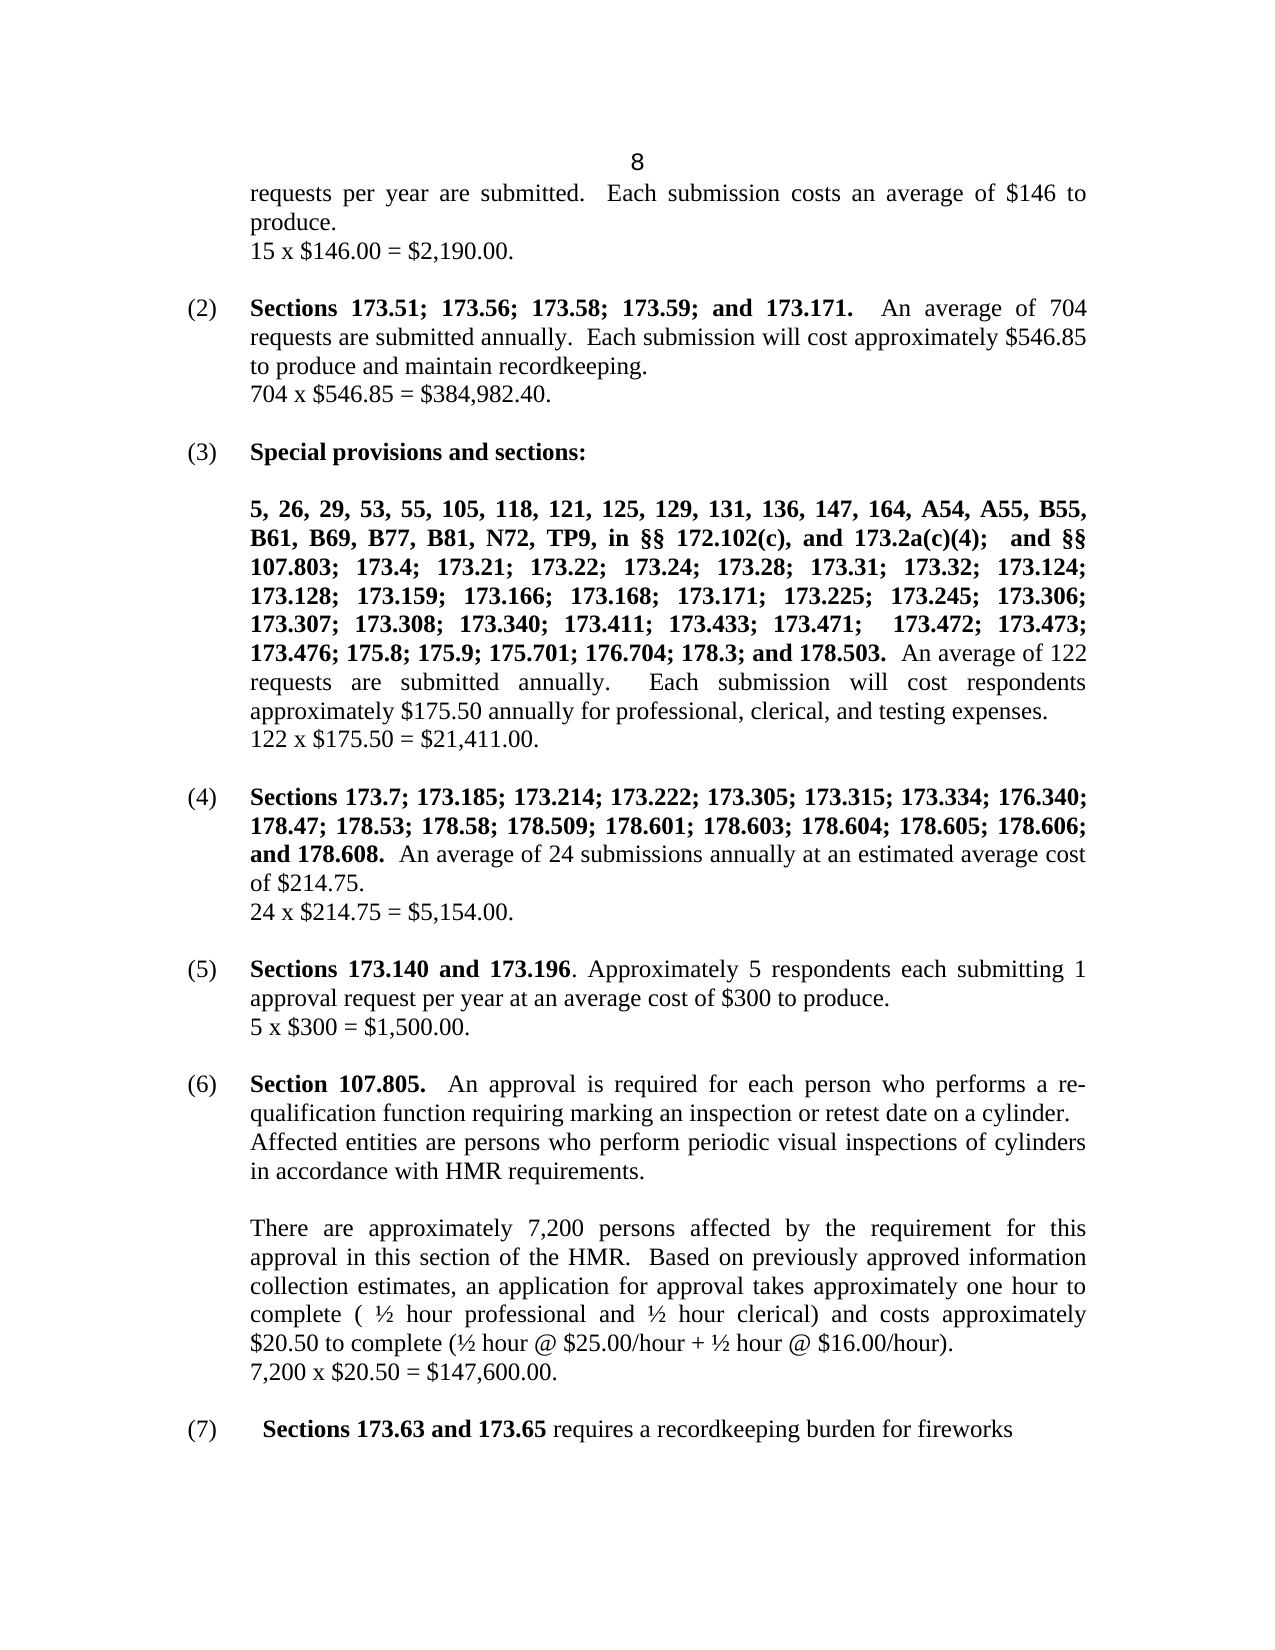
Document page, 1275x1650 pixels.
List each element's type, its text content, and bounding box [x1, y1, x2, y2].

text (2) Sections 173.51; 173.56; 173.58; 173.59; and 173.171. An average of 704 requests are submitted annually. Each submission will cost approximately $546.85 to produce and maintain recordkeeping. [187, 293, 1087, 379]
text 704 x $546.85 = $384,982.40. [187, 379, 1087, 408]
text 7,200 x $20.50 = $147,600.00. [187, 1357, 1087, 1386]
text 15 x $146.00 = $2,190.00. [187, 236, 1087, 264]
text (3) Special provisions and sections: [187, 437, 1087, 466]
text 5, 26, 29, 53, 55, 105, 118, 121, 125, 129, 131, 136, 147, 164, A54, A55, B55, B61, B69, B77, B81, N72, TP9, in §§ 172.102(c), and 173.2a(c)(4); and §§ 107.803; 173.4; 173.21; 173.22; 173.24; 173.28; 173.31; 173.32; 173.124; 173.128; 173.159; 173.166; 173.168; 173.171; 173.225; 173.245; 173.306; 173.307; 173.308; 173.340; 173.411; 173.433; 173.471; 173.472; 173.473; 173.476; 175.8; 175.9; 175.701; 176.704; 178.3; and 178.503. An average of 122 requests are submitted annually. Each submission will cost respondents approximately $175.50 annually for professional, clerical, and testing expenses. [250, 494, 1087, 724]
text (4) Sections 173.7; 173.185; 173.214; 173.222; 173.305; 173.315; 173.334; 176.340; 178.47; 178.53; 178.58; 178.509; 178.601; 178.603; 178.604; 178.605; 178.606; and 178.608. An average of 24 submissions annually at an estimated average cost of $214.75. [187, 782, 1087, 897]
text (6) Section 107.805. An approval is required for each person who performs a re-qualification function requiring marking an inspection or retest date on a cylinder. [187, 1069, 1087, 1127]
text (7) Sections 173.63 and 173.65 requires a recordkeeping burden for fireworks [187, 1414, 1087, 1443]
text There are approximately 7,200 persons affected by the requirement for this approval in this section of the HMR. Based on previously approved information collection estimates, an application for approval takes approximately one hour to complete ( ½ hour professional and ½ hour clerical) and costs approximately $20.50 to complete (½ hour @ $25.00/hour + ½ hour @ $16.00/hour). [250, 1213, 1087, 1357]
text 122 x $175.50 = $21,411.00. [250, 724, 1087, 753]
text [187, 150, 1087, 236]
text (5) Sections 173.140 and 173.196. Approximately 5 respondents each submitting 1 approval request per year at an average cost of $300 to produce. [187, 954, 1087, 1012]
text 5 x $300 = $1,500.00. [250, 1012, 1087, 1041]
text Affected entities are persons who perform periodic visual inspections of cylinders in accordance with HMR requirements. [250, 1127, 1087, 1184]
text 24 x $214.75 = $5,154.00. [187, 897, 1087, 926]
